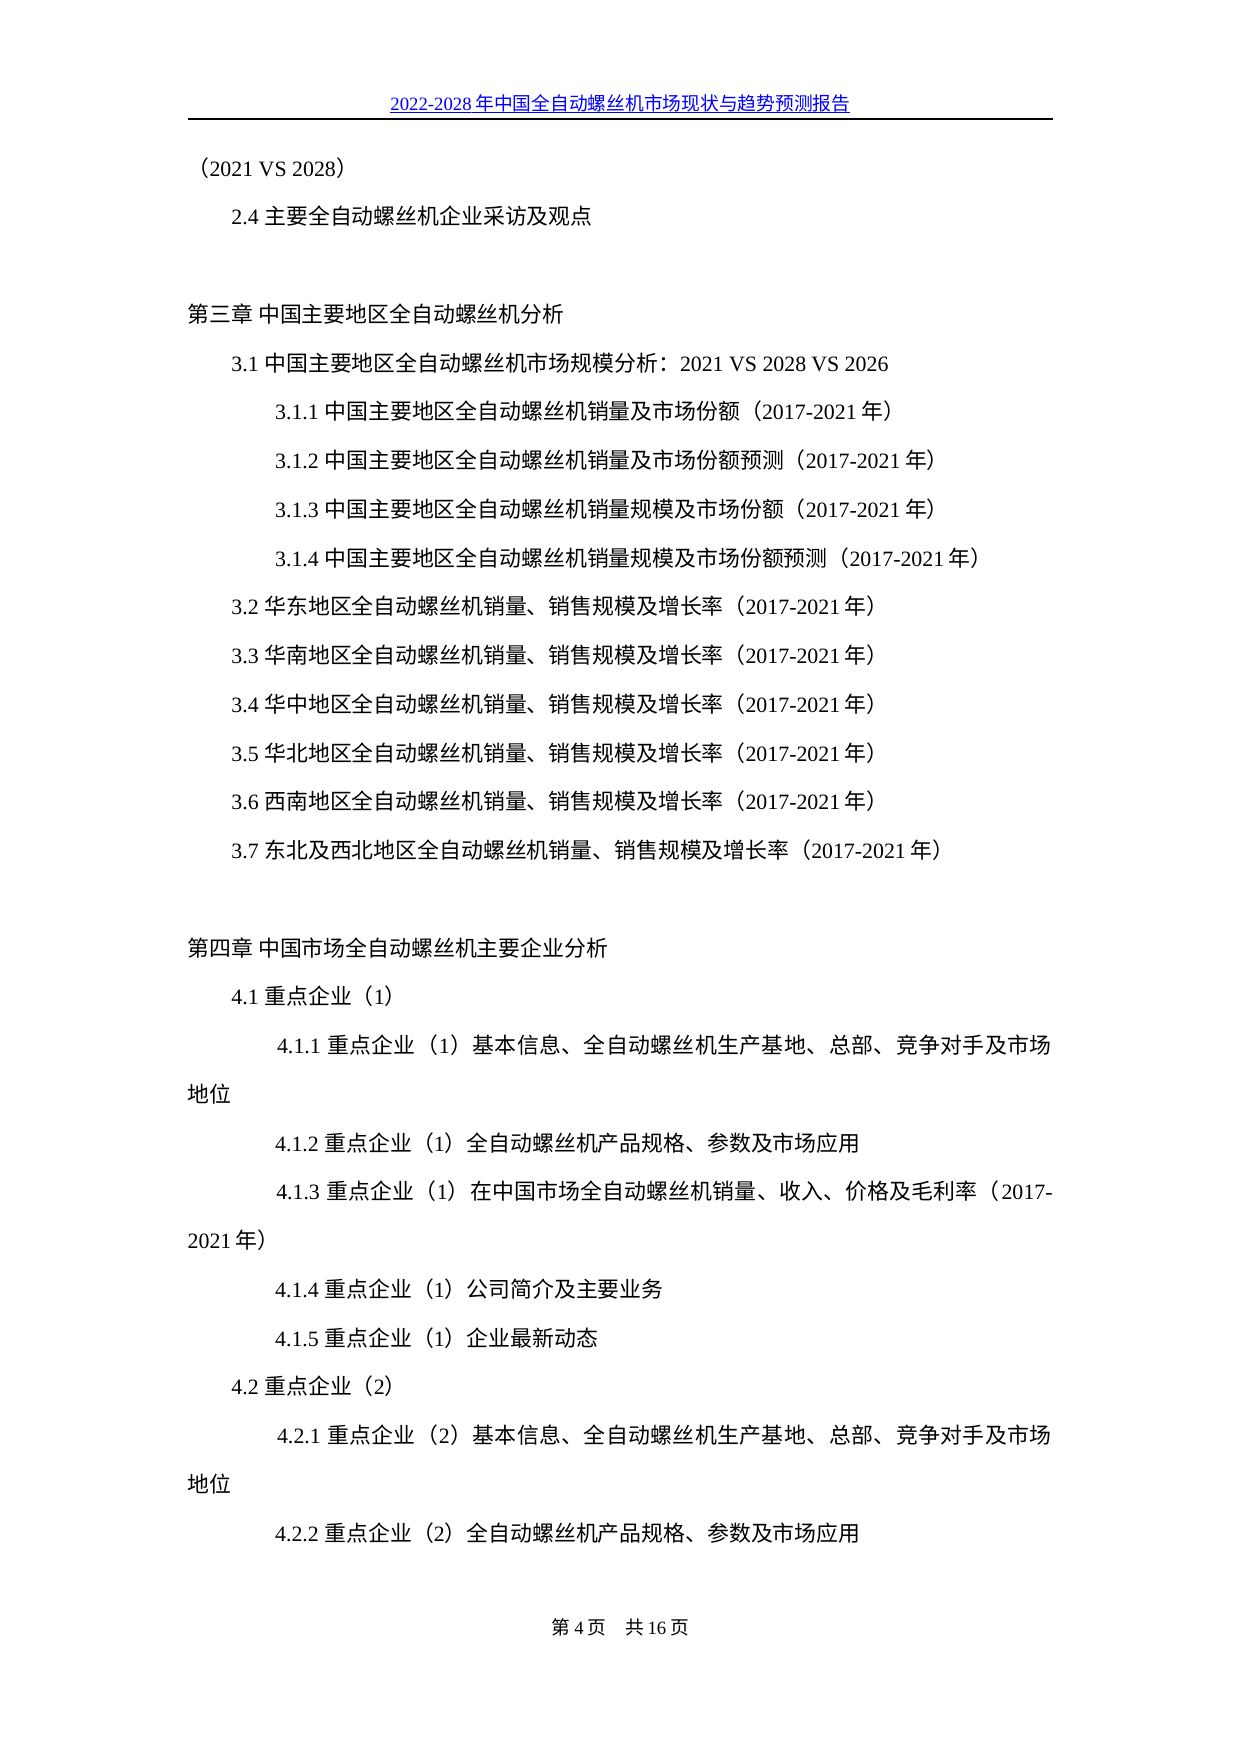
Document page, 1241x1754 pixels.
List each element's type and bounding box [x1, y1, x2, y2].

text [187, 150, 1053, 1548]
